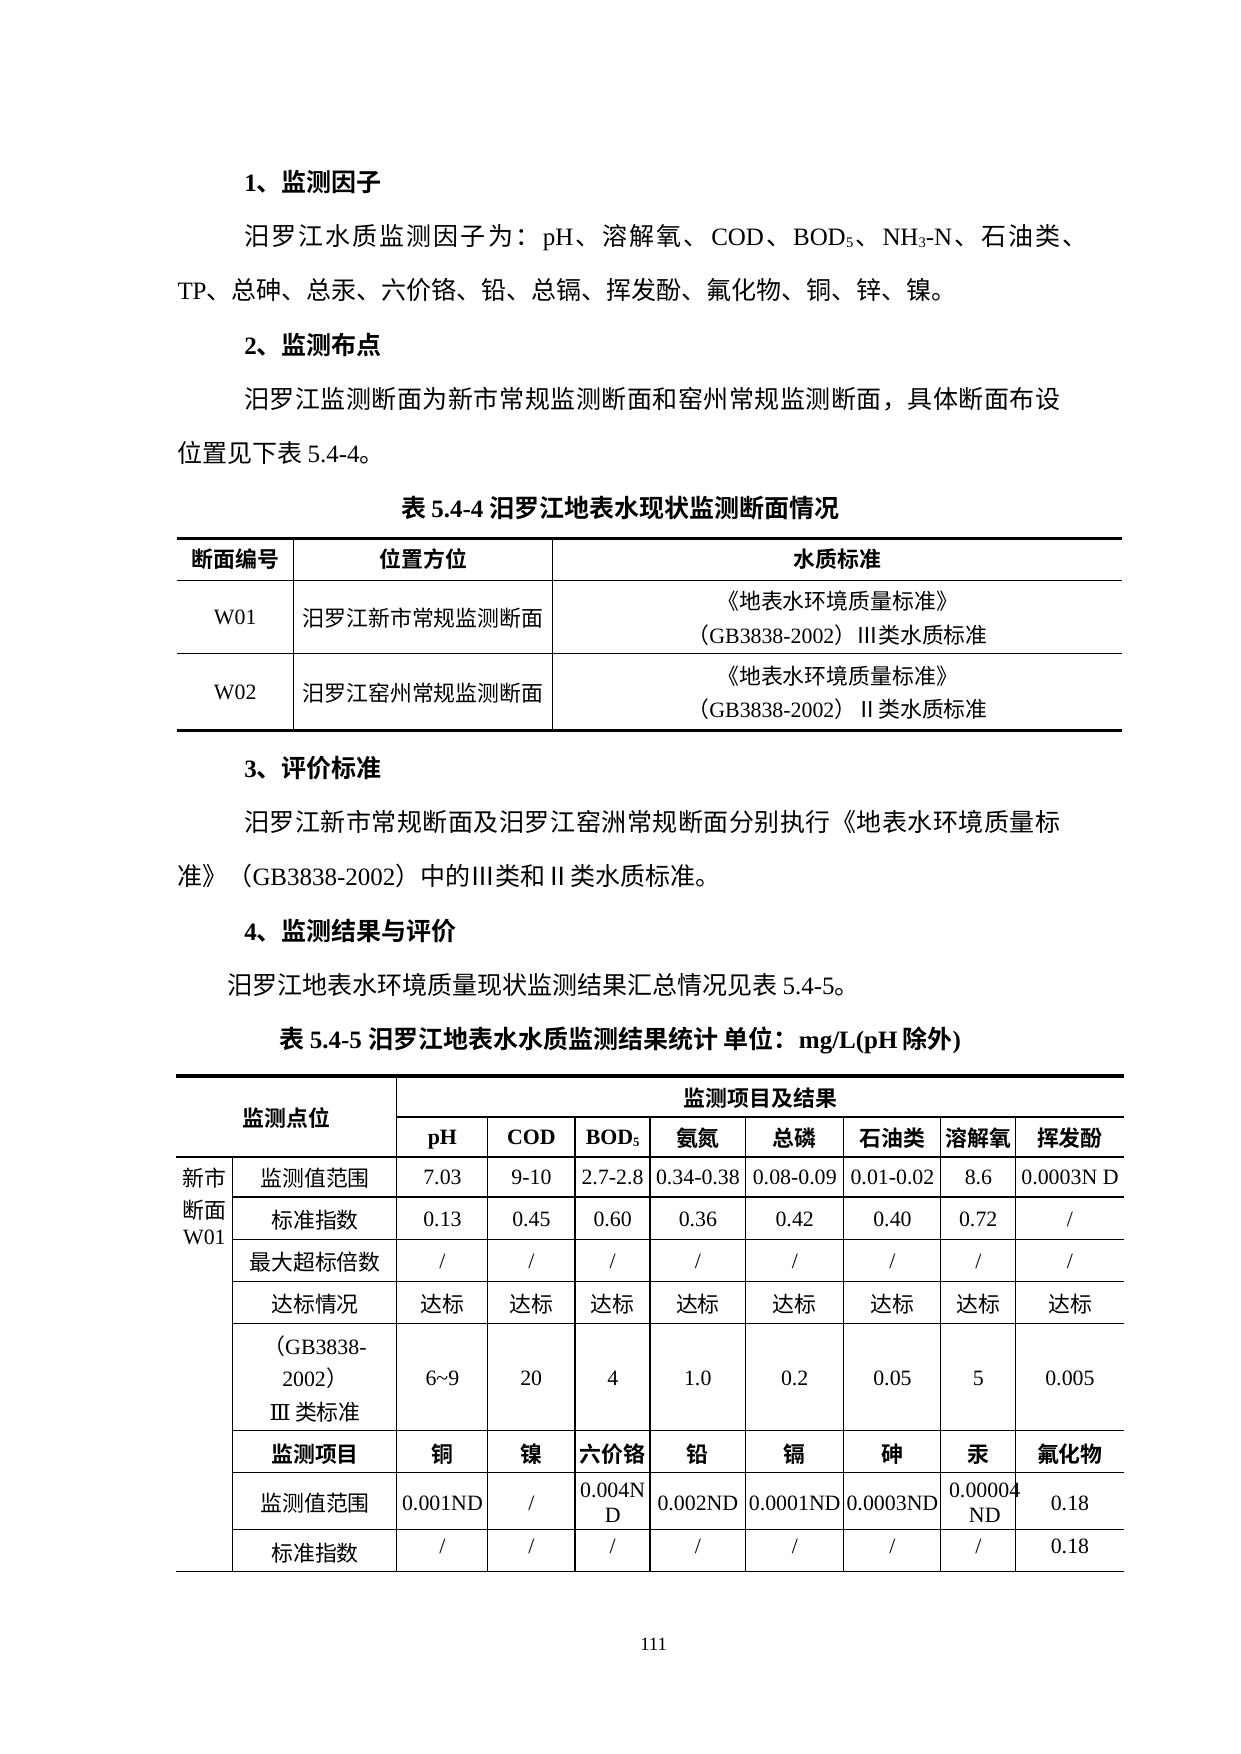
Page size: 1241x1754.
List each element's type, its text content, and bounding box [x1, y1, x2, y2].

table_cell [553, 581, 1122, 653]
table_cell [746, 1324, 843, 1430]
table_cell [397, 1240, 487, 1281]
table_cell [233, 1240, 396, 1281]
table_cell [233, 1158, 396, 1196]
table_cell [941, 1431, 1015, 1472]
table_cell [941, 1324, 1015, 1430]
text 汨罗江监测断面为新市常规监测断面和窑州常规监测断面，具体断面布设位置见下表5.4-4。 [177, 379, 1063, 470]
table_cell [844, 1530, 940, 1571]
text 表5.4-4 汨罗江地表水现状监测断面情况 [177, 488, 1063, 524]
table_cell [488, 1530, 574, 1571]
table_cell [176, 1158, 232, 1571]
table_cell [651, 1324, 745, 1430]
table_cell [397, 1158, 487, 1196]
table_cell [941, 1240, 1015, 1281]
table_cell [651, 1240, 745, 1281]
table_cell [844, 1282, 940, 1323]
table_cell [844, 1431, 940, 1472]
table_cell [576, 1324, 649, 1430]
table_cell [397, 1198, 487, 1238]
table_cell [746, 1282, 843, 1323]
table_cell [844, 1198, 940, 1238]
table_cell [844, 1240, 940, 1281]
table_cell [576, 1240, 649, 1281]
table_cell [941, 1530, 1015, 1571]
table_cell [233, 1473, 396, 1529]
text 2、监测布点 [177, 325, 1063, 361]
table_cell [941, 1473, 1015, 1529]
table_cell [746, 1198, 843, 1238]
text 汨罗江地表水环境质量现状监测结果汇总情况见表5.4-5。 [177, 966, 1063, 1002]
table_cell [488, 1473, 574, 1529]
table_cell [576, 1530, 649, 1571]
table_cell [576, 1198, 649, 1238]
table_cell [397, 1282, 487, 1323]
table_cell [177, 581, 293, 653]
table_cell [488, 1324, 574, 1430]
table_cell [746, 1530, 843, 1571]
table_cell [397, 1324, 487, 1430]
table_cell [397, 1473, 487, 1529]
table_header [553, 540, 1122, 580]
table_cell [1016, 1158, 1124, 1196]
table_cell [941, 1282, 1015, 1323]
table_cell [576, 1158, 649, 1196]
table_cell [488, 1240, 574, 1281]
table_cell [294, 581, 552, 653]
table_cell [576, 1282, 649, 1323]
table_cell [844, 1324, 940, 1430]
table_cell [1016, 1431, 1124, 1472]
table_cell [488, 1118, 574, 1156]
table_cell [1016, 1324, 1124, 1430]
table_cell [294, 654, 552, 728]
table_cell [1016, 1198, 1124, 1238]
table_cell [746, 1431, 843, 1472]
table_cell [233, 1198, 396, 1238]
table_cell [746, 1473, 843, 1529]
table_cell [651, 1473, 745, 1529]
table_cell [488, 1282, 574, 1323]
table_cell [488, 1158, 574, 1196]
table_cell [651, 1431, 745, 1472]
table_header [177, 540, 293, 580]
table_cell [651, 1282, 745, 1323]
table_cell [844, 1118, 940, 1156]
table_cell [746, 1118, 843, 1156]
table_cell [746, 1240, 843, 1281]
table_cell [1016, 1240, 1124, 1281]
text 汨罗江水质监测因子为：pH、溶解氧、COD、BOD5、NH3-N、石油类、TP、总砷、总汞、六价铬、铅、总镉、挥发酚、氟化物、铜、锌、镍。 [177, 216, 1063, 307]
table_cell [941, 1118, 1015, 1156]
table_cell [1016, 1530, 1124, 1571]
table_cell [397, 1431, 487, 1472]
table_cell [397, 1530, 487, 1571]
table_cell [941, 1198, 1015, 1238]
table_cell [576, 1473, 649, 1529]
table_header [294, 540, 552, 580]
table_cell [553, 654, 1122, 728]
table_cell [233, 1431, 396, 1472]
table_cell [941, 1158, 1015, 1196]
text 4、监测结果与评价 [177, 911, 1063, 947]
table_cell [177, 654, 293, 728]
text 1、监测因子 [177, 162, 1063, 198]
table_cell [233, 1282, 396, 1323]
text 表5.4-5 汨罗江地表水水质监测结果统计 单位：mg/L(pH除外) [177, 1020, 1063, 1056]
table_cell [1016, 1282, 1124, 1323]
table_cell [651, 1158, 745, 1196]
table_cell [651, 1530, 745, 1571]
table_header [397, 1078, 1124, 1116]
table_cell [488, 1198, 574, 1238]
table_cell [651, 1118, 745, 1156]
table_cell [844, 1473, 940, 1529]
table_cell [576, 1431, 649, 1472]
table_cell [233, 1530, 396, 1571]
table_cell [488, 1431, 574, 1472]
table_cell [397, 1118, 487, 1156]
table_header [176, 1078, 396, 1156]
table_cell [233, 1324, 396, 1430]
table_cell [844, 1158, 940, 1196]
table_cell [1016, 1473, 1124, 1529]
text 3、评价标准 [177, 748, 1063, 784]
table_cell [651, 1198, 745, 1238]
text 汨罗江新市常规断面及汨罗江窑洲常规断面分别执行《地表水环境质量标准》（GB3838-2002）中的Ⅲ类和Ⅱ类水质标准。 [177, 802, 1063, 893]
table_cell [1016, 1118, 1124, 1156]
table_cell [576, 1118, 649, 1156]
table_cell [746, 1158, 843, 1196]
